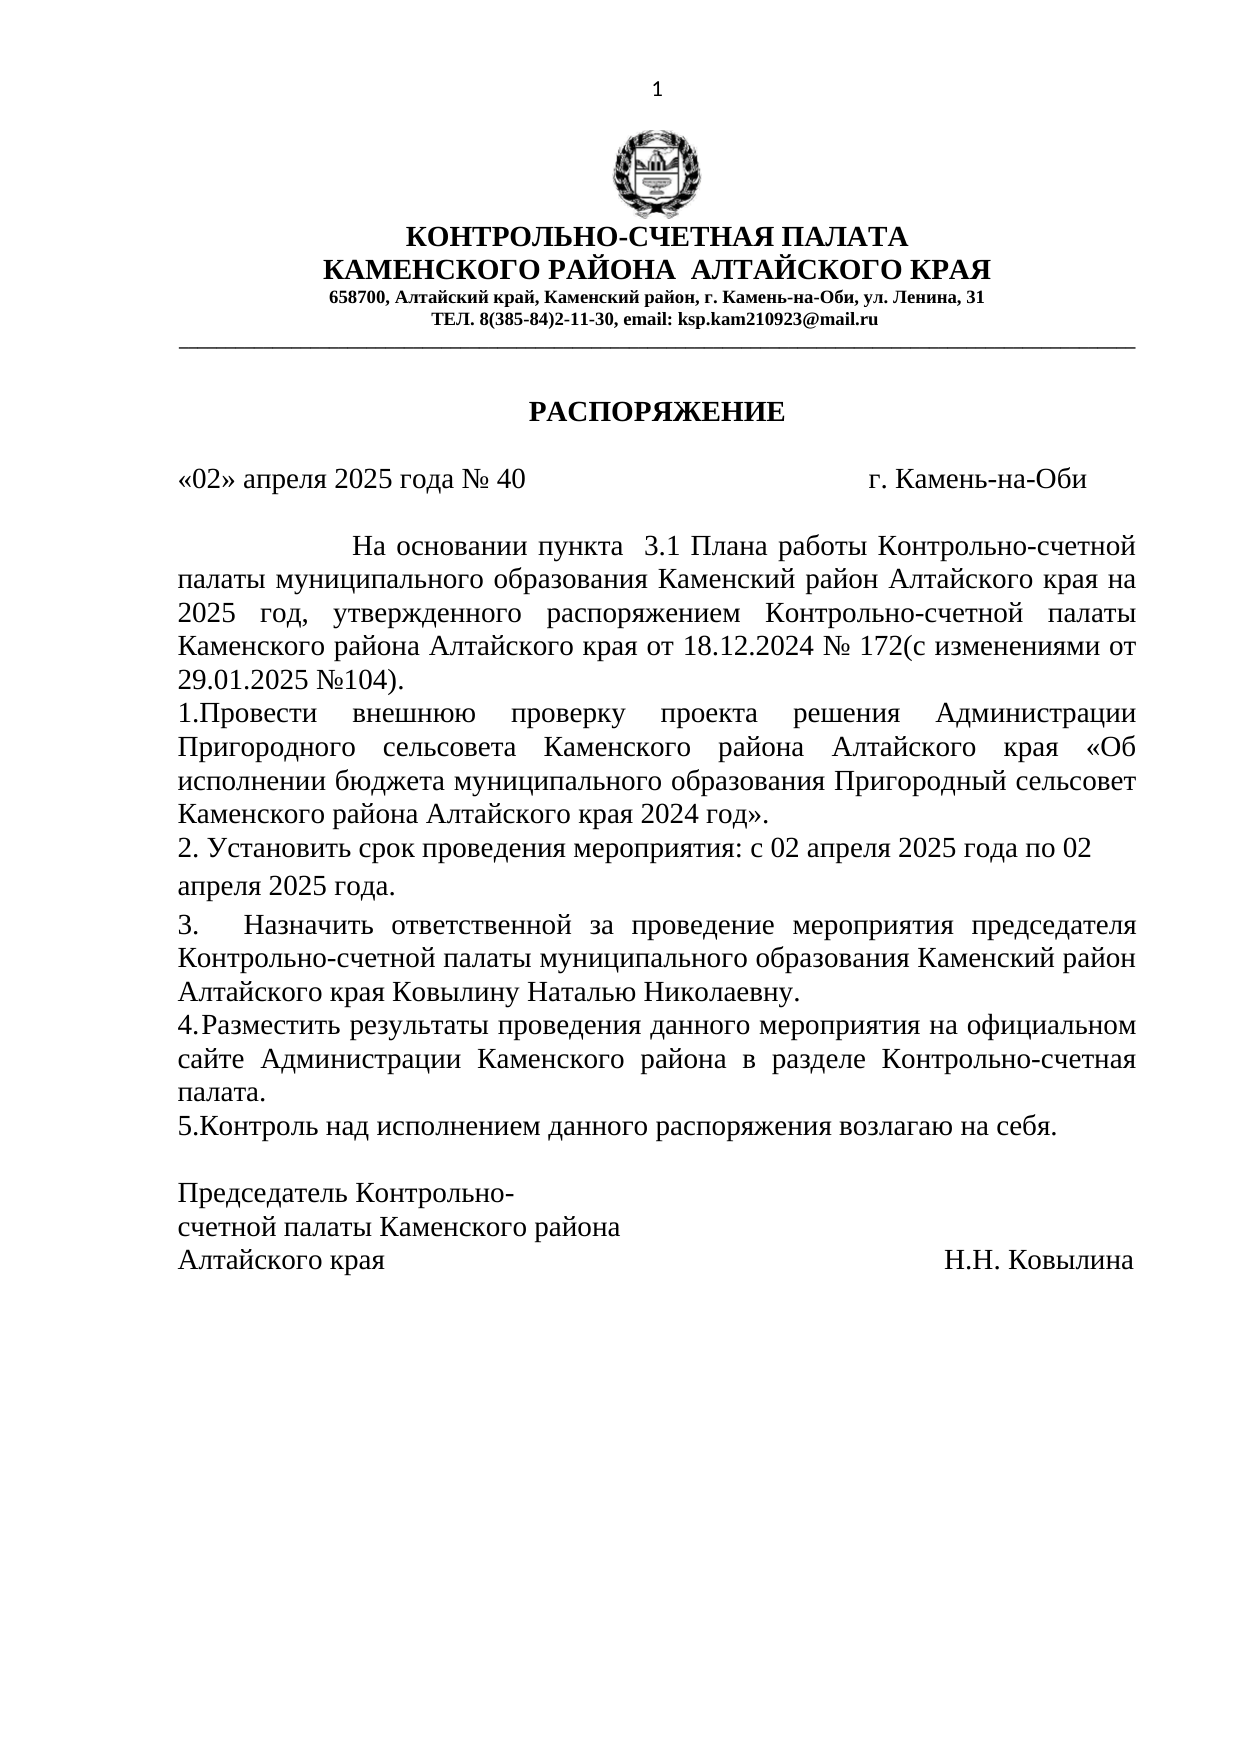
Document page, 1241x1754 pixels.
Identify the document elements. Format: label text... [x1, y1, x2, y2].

text Алтайского края Н.Н. Ковылина [177, 1242, 1137, 1276]
text 3. Назначить ответственной за проведение мероприятия председателя Контрольно-счетной палаты муниципального образования Каменский район Алтайского края Ковылину Наталью Николаевну. [177, 907, 1137, 1007]
text КАМЕНСКОГО РАЙОНА АЛТАЙСКОГО КРАЯ [177, 252, 1137, 286]
text На основании пункта 3.1 Плана работы Контрольно-счетной палаты муниципального образования Каменский район Алтайского края на 2025 год, утвержденного распоряжением Контрольно-счетной палаты Каменского района Алтайского края от 18.12.2024 № 172(с изменениями от 29.01.2025 №104). [177, 528, 1137, 696]
text 1.Провести внешнюю проверку проекта решения Администрации Пригородного сельсовета Каменского района Алтайского края «Об исполнении бюджета муниципального образования Пригородный сельсовет Каменского района Алтайского края 2024 год». [177, 696, 1137, 830]
text счетной палаты Каменского района [177, 1209, 1137, 1242]
text «02» апреля 2025 года № 40 г. Камень-на-Оби [177, 461, 1137, 494]
picture [612, 130, 702, 219]
text РАСПОРЯЖЕНИЕ [177, 394, 1137, 427]
text КОНТРОЛЬНО-СЧЕТНАЯ ПАЛАТА [177, 219, 1137, 252]
text 658700, Алтайский край, Каменский район, г. Камень-на-Оби, ул. Ленина, 31 [177, 286, 1137, 307]
text 2. Установить срок проведения мероприятия: с 02 апреля 2025 года по 02 апреля 2025 года. [177, 830, 1137, 902]
text Председатель Контрольно- [177, 1175, 1137, 1209]
text ТЕЛ. 8(385-84)2-11-30, email: ksp.kam210923@mail.ru ______________________________________________________________________________________________________ [177, 307, 1137, 351]
text 5.Контроль над исполнением данного распоряжения возлагаю на себя. [177, 1108, 1137, 1142]
text 4. Разместить результаты проведения данного мероприятия на официальном сайте Администрации Каменского района в разделе Контрольно-счетная палата. [177, 1007, 1137, 1108]
